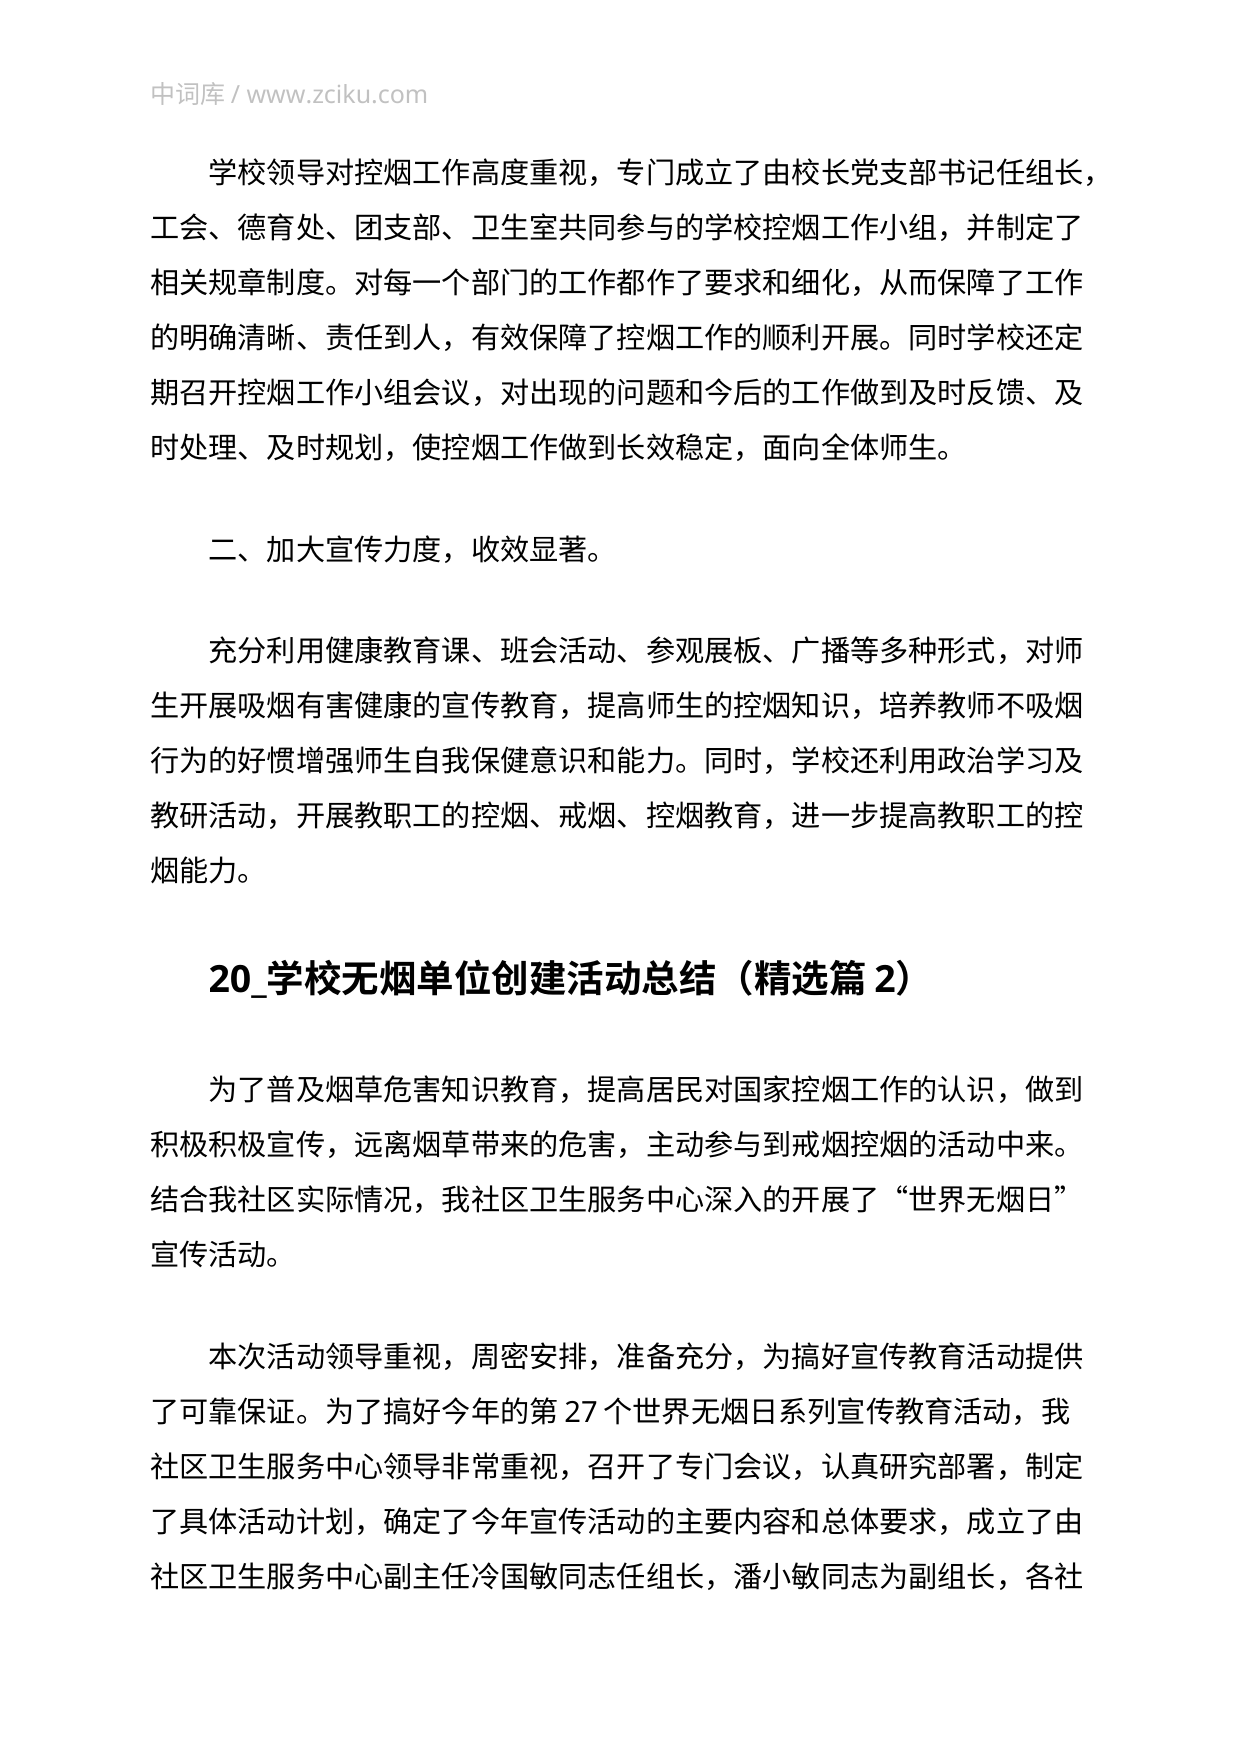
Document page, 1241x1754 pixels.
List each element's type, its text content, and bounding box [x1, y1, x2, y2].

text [150, 1333, 1090, 1595]
text 20_学校无烟单位创建活动总结（精选篇2） [150, 949, 1090, 1004]
text 二、加大宣传力度，收效显著。 [150, 526, 1090, 568]
text 学校领导对控烟工作高度重视，专门成立了由校长党支部书记任组长，工会、德育处、团支部、卫生室共同参与的学校控烟工作小组，并制定了相关规章制度。对每一个部门的工作都作了要求和细化，从而保障了工作的明确清晰、责任到人，有效保障了控烟工作的顺利开展。同时学校还定期召开控烟工作小组会议，对出现的问题和今后的工作做到及时反馈、及时处理、及时规划，使控烟工作做到长效稳定，面向全体师生。 [150, 150, 1090, 467]
text 为了普及烟草危害知识教育，提高居民对国家控烟工作的认识，做到积极积极宣传，远离烟草带来的危害，主动参与到戒烟控烟的活动中来。结合我社区实际情况，我社区卫生服务中心深入的开展了“世界无烟日”宣传活动。 [150, 1067, 1090, 1274]
text 充分利用健康教育课、班会活动、参观展板、广播等多种形式，对师生开展吸烟有害健康的宣传教育，提高师生的控烟知识，培养教师不吸烟行为的好惯增强师生自我保健意识和能力。同时，学校还利用政治学习及教研活动，开展教职工的控烟、戒烟、控烟教育，进一步提高教职工的控烟能力。 [150, 628, 1090, 890]
